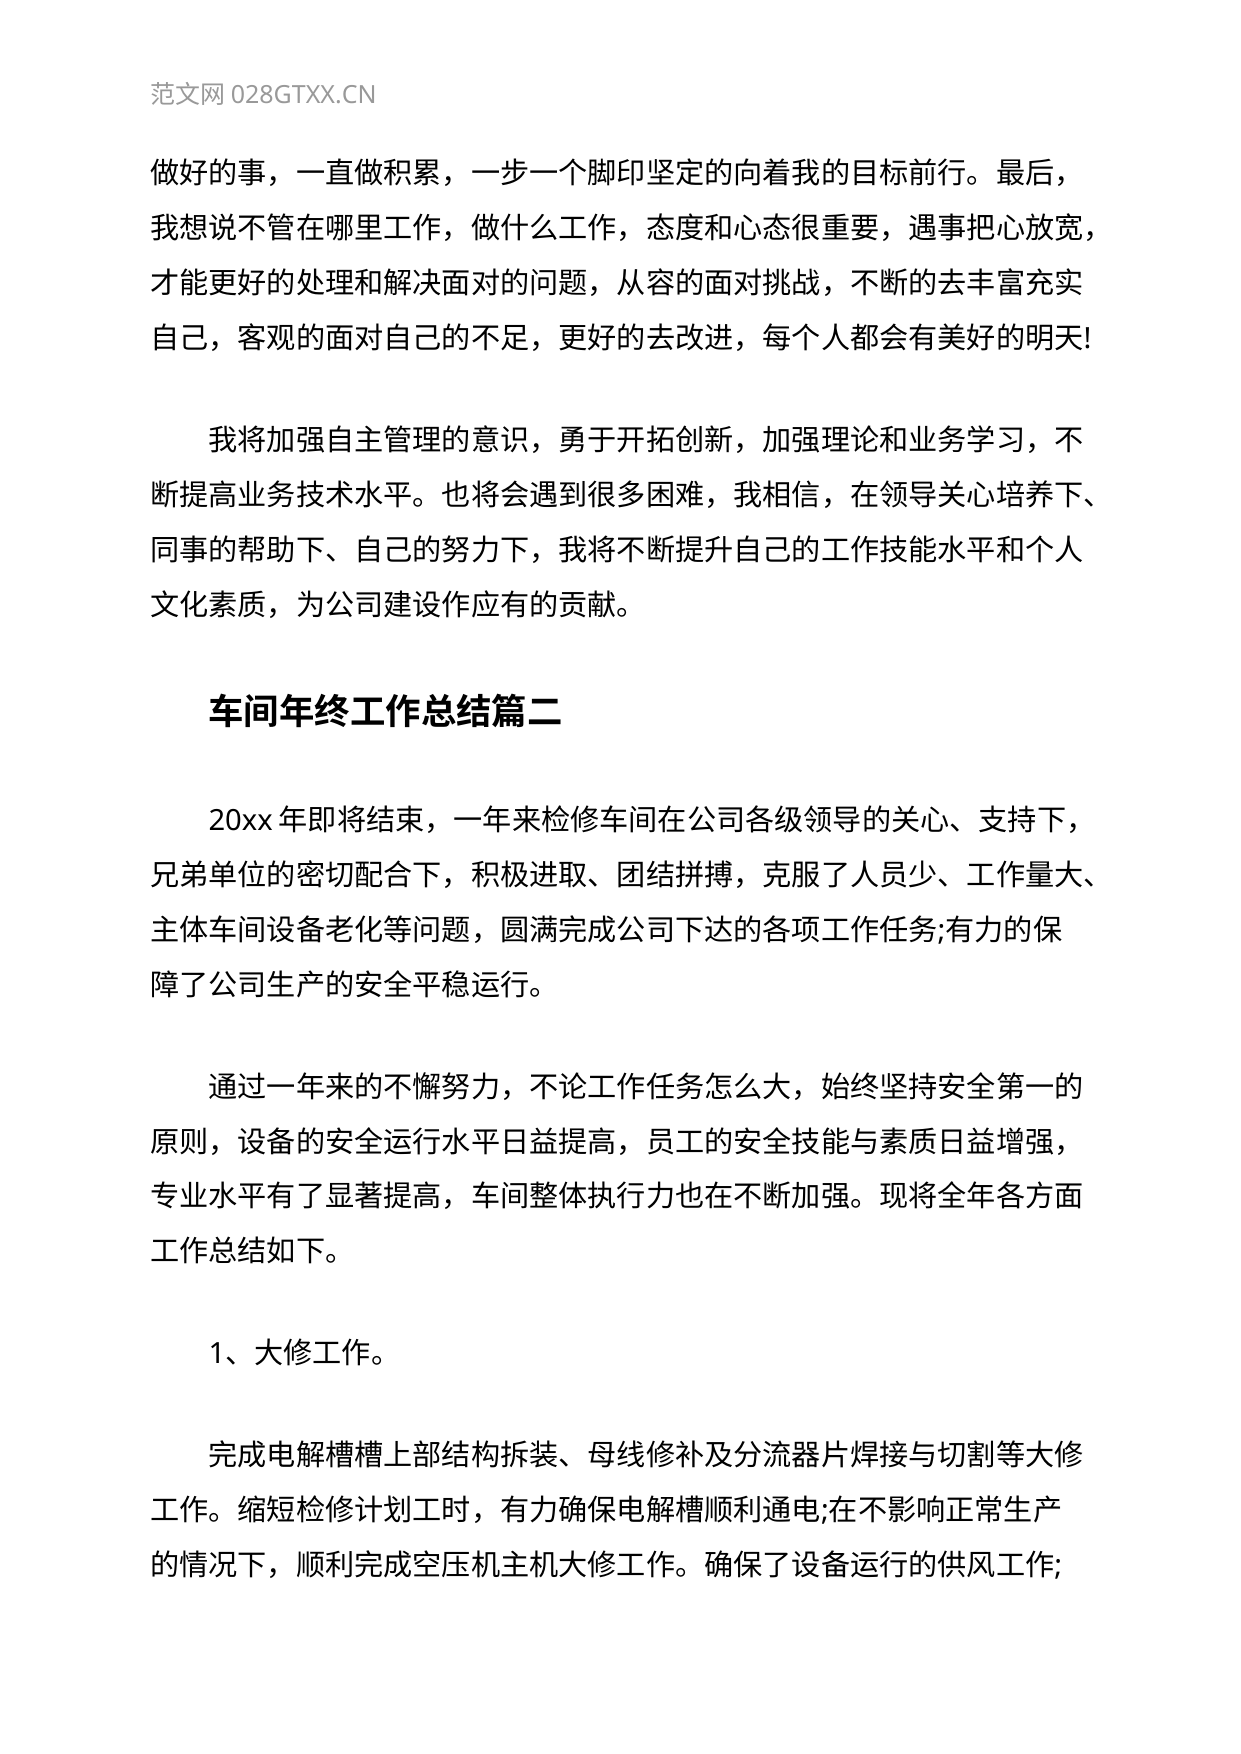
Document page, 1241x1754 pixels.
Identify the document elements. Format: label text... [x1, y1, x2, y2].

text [150, 1432, 1090, 1584]
text 车间年终工作总结篇二 [150, 683, 1090, 734]
text 20xx年即将结束，一年来检修车间在公司各级领导的关心、支持下，兄弟单位的密切配合下，积极进取、团结拼搏，克服了人员少、工作量大、主体车间设备老化等问题，圆满完成公司下达的各项工作任务;有力的保障了公司生产的安全平稳运行。 [150, 797, 1090, 1004]
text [150, 150, 1090, 357]
text 我将加强自主管理的意识，勇于开拓创新，加强理论和业务学习，不断提高业务技术水平。也将会遇到很多困难，我相信，在领导关心培养下、同事的帮助下、自己的努力下，我将不断提升自己的工作技能水平和个人文化素质，为公司建设作应有的贡献。 [150, 417, 1090, 624]
text 1、大修工作。 [150, 1330, 1090, 1372]
text 通过一年来的不懈努力，不论工作任务怎么大，始终坚持安全第一的原则，设备的安全运行水平日益提高，员工的安全技能与素质日益增强，专业水平有了显著提高，车间整体执行力也在不断加强。现将全年各方面工作总结如下。 [150, 1063, 1090, 1270]
